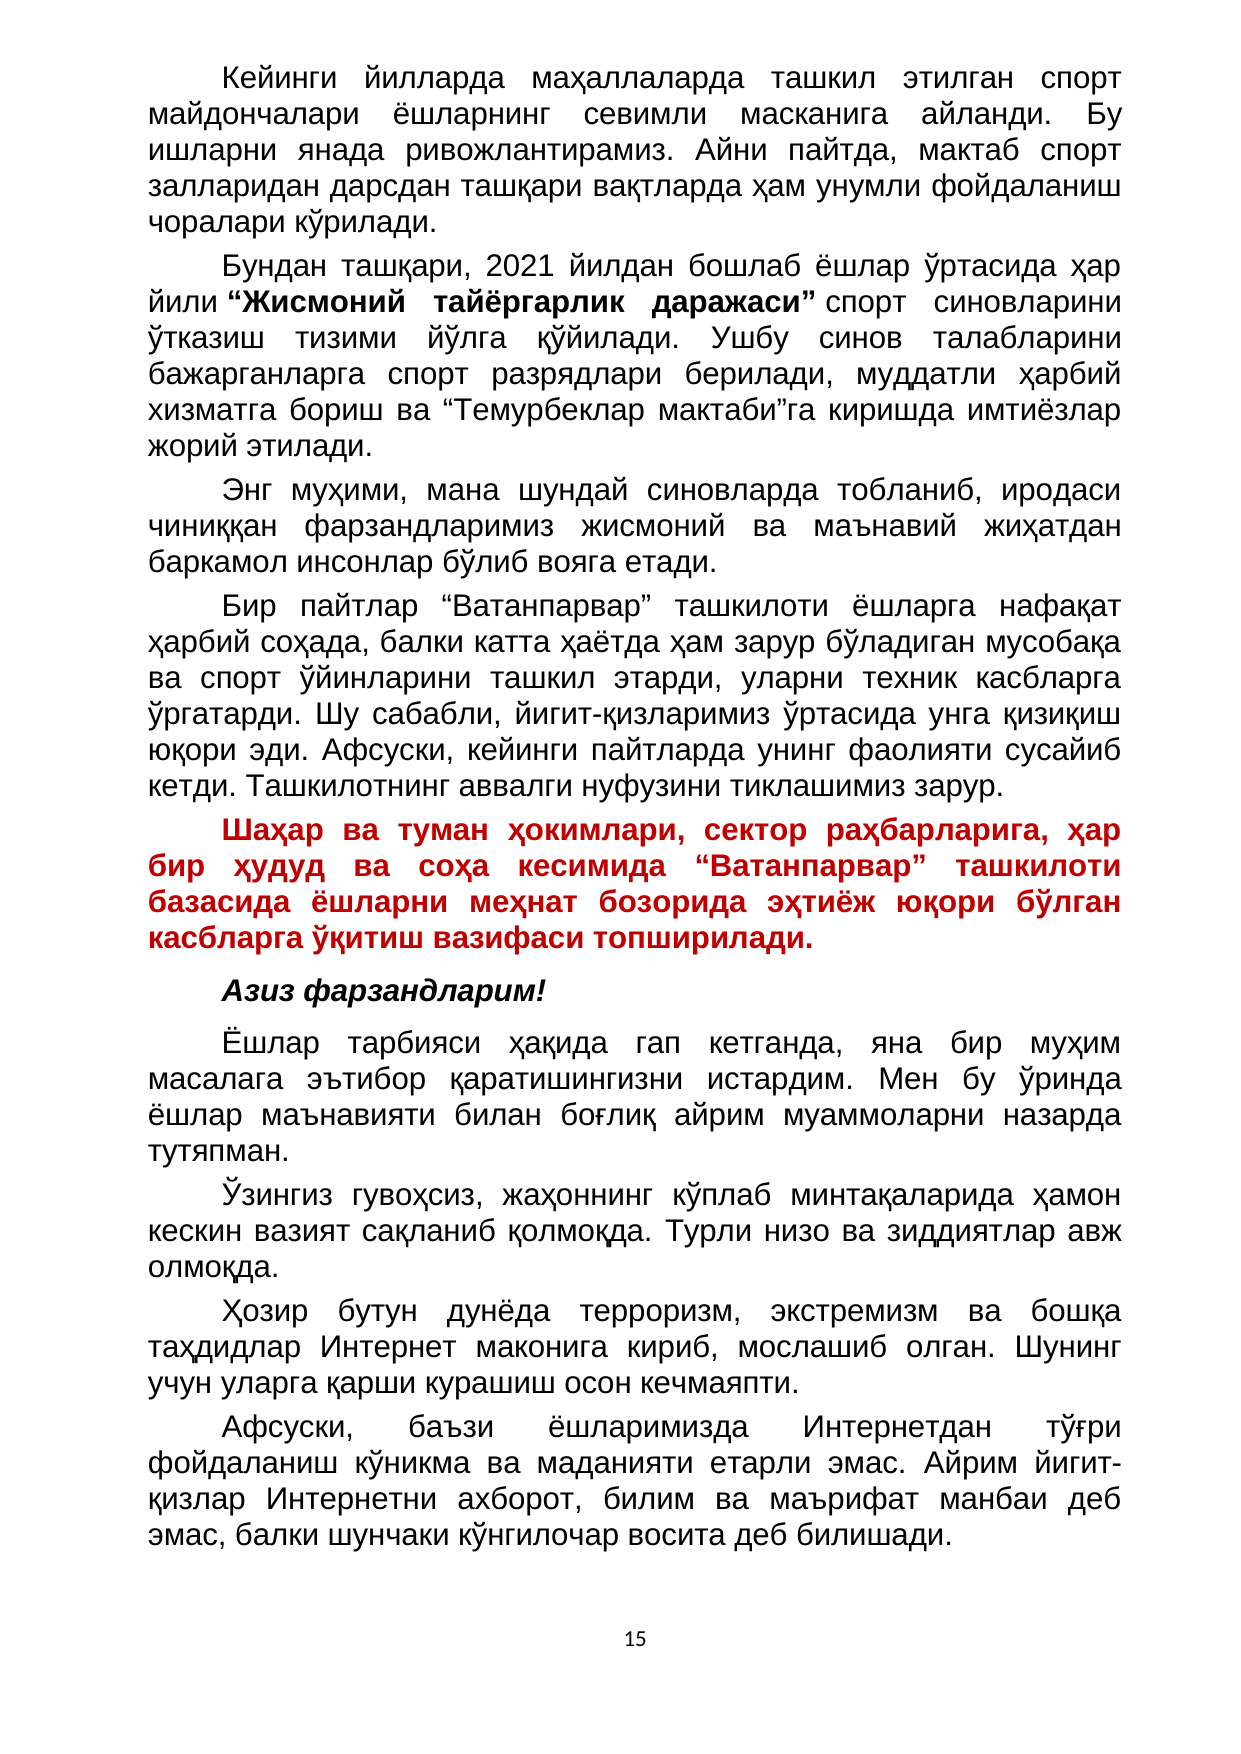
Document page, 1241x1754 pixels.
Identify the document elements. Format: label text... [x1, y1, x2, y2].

text Кейинги йилларда маҳаллаларда ташкил этилган спорт майдончалари ёшларнинг севимли масканига айланди. Бу ишларни янада ривожлантирамиз. Айни пайтда, мактаб спорт залларидан дарсдан ташқари вақтларда ҳам унумли фойдаланиш чоралари кўрилади. [148, 59, 1122, 239]
text Энг муҳими, мана шундай синовларда тобланиб, иродаси чиниққан фарзандларимиз жисмоний ва маънавий жиҳатдан баркамол инсонлар бўлиб вояга етади. [148, 471, 1122, 579]
text Шаҳар ва туман ҳокимлари, сектор раҳбарларига, ҳар бир ҳудуд ва соҳа кесимида “Ватанпарвар” ташкилоти базасида ёшларни меҳнат бозорида эҳтиёж юқори бўлган касбларга ўқитиш вазифаси топширилади. [148, 811, 1122, 955]
text Ёшлар тарбияси ҳақида гап кетганда, яна бир муҳим масалага эътибор қаратишингизни истардим. Мен бу ўринда ёшлар маънавияти билан боғлиқ айрим муаммоларни назарда тутяпман. [148, 1024, 1122, 1168]
text Азиз фарзандларим! [148, 972, 1122, 1007]
text Афсуски, баъзи ёшларимизда Интернетдан тўғри фойдаланиш кўникма ва маданияти етарли эмас. Айрим йигит-қизлар Интернетни ахборот, билим ва маърифат манбаи деб эмас, балки шунчаки кўнгилочар восита деб билишади. [148, 1408, 1122, 1552]
text Бундан ташқари, 2021 йилдан бошлаб ёшлар ўртасида ҳар йили “Жисмоний тайёргарлик даражаси” спорт синовларини ўтказиш тизими йўлга қўйилади. Ушбу синов талабларини бажарганларга спорт разрядлари берилади, муддатли ҳарбий хизматга бориш ва “Темурбеклар мактаби”га киришда имтиёзлар жорий этилади. [148, 247, 1122, 463]
text Бир пайтлар “Ватанпарвар” ташкилоти ёшларга нафақат ҳарбий соҳада, балки катта ҳаётда ҳам зарур бўладиган мусобақа ва спорт ўйинларини ташкил этарди, уларни техник касбларга ўргатарди. Шу сабабли, йигит-қизларимиз ўртасида унга қизиқиш юқори эди. Афсуски, кейинги пайтларда унинг фаолияти сусайиб кетди. Ташкилотнинг аввалги нуфузини тиклашимиз зарур. [148, 587, 1122, 803]
text Ўзингиз гувоҳсиз, жаҳоннинг кўплаб минтақаларида ҳамон кескин вазият сақланиб қолмоқда. Турли низо ва зиддиятлар авж олмоқда. [148, 1176, 1122, 1284]
text Ҳозир бутун дунёда терроризм, экстремизм ва бошқа таҳдидлар Интернет маконига кириб, мослашиб олган. Шунинг учун уларга қарши курашиш осон кечмаяпти. [148, 1292, 1122, 1400]
